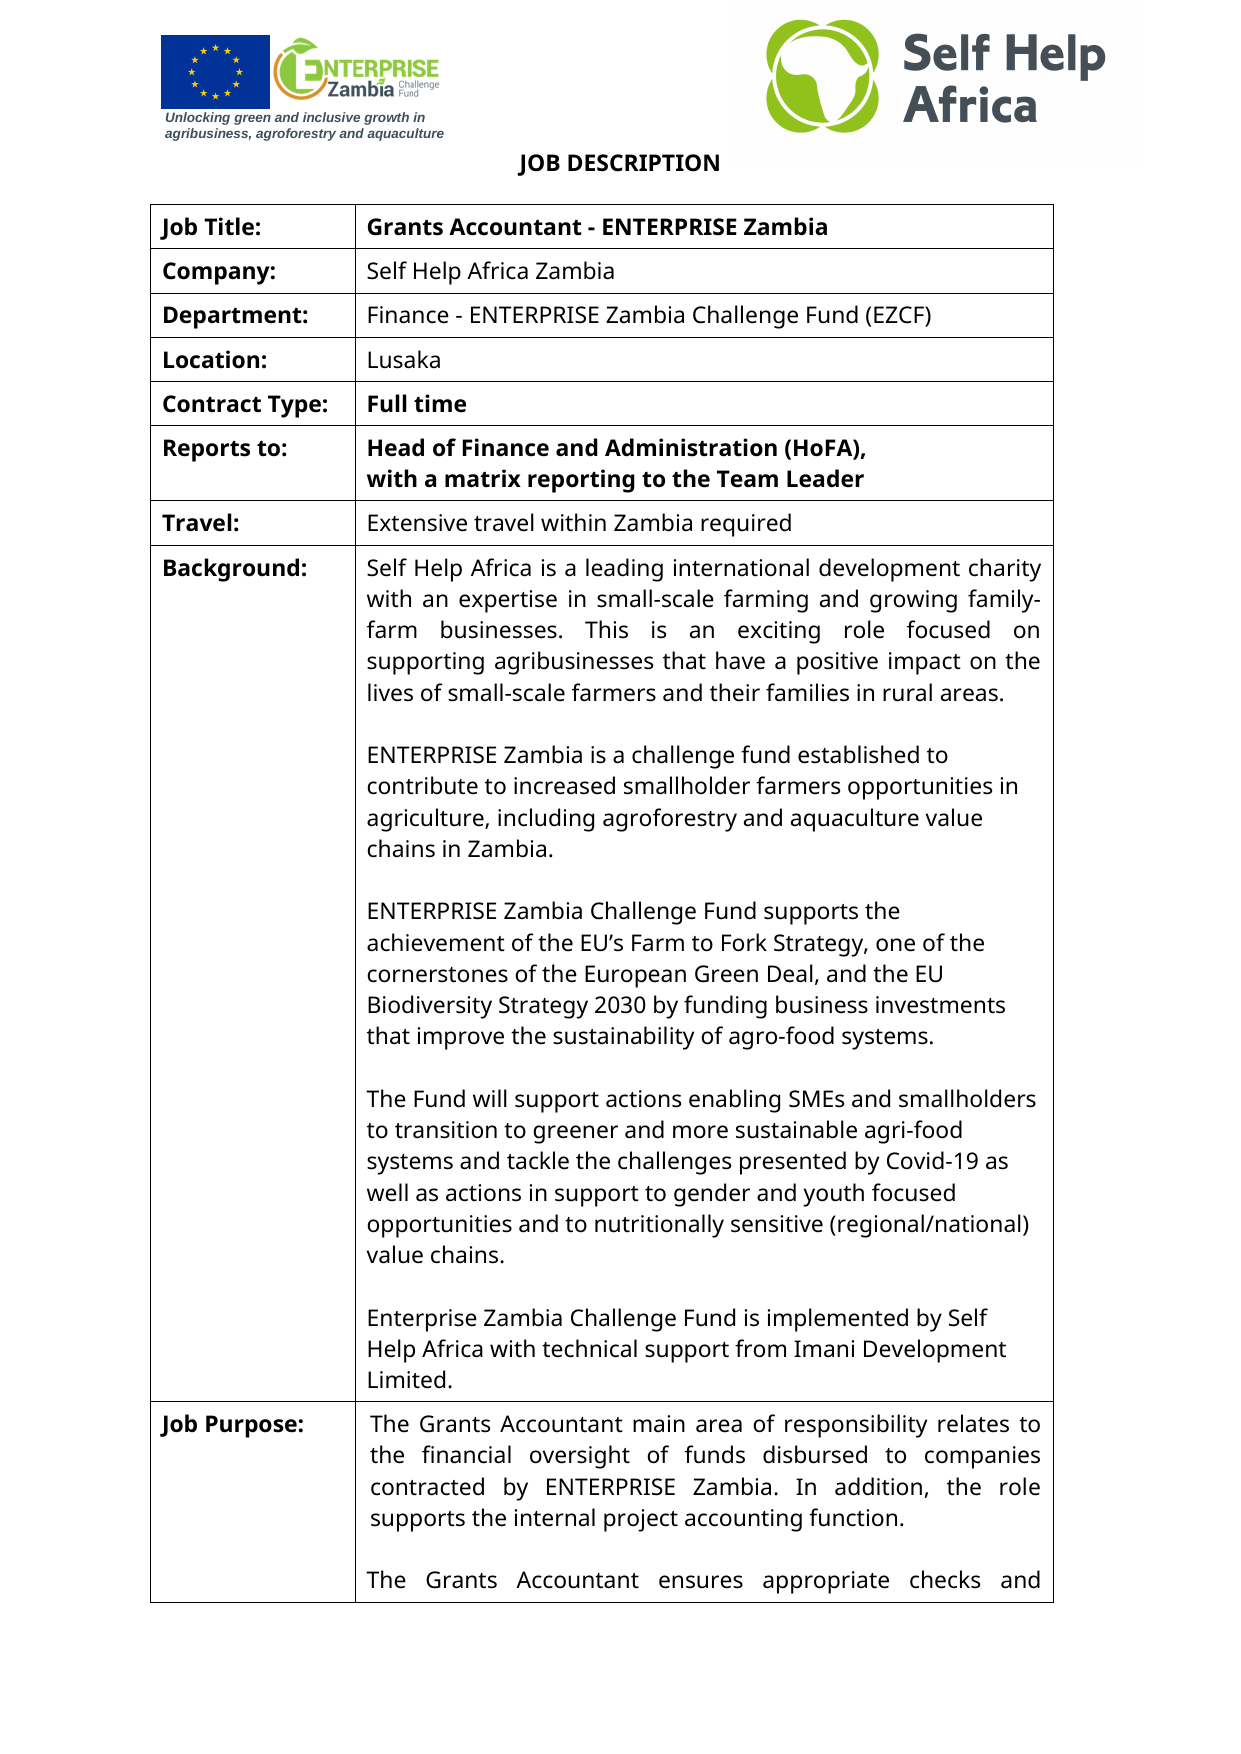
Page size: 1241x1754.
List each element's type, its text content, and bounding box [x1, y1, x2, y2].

table_cell Head of Finance and Administration (HoFA), with a matrix reporting to the Team Leader [356, 426, 1053, 500]
table_cell Self Help Africa is a leading international development charity with an expertise in small-scale farming and growing family-farm businesses. This is an exciting role focused on supporting agribusinesses that have a positive impact on the lives of small-scale farmers and their families in rural areas. ENTERPRISE Zambia is a challenge fund established to contribute to increased smallholder farmers opportunities in agriculture, including agroforestry and aquaculture value chains in Zambia. ENTERPRISE Zambia Challenge Fund supports the achievement of the EU’s Farm to Fork Strategy, one of the cornerstones of the European Green Deal, and the EU Biodiversity Strategy 2030 by funding business investments that improve the sustainability of agro-food systems. The Fund will support actions enabling SMEs and smallholders to transition to greener and more sustainable agri-food systems and tackle the challenges presented by Covid-19 as well as actions in support to gender and youth focused opportunities and to nutritionally sensitive (regional/national) value chains. Enterprise Zambia Challenge Fund is implemented by Self Help Africa with technical support from Imani Development Limited. [356, 546, 1053, 1401]
table_cell Contract Type: [151, 382, 355, 425]
table_header Job Title: [151, 205, 355, 248]
table_cell Job Purpose: [151, 1402, 355, 1602]
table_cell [356, 1402, 1053, 1602]
table_header Grants Accountant - ENTERPRISE Zambia [356, 205, 1053, 248]
picture [726, 0, 1141, 164]
table_cell Location: [151, 338, 355, 381]
table_cell Full time [356, 382, 1053, 425]
picture [272, 36, 440, 103]
table_cell Department: [151, 294, 355, 337]
table_cell Company: [151, 249, 355, 292]
picture [161, 35, 270, 109]
table_cell Background: [151, 546, 355, 1401]
table_cell Extensive travel within Zambia required [356, 501, 1053, 544]
table_cell Travel: [151, 501, 355, 544]
text JOB DESCRIPTION [150, 150, 1090, 177]
table_cell Finance - ENTERPRISE Zambia Challenge Fund (EZCF) [356, 294, 1053, 337]
table_cell Reports to: [151, 426, 355, 500]
table_cell Lusaka [356, 338, 1053, 381]
table_cell Self Help Africa Zambia [356, 249, 1053, 292]
